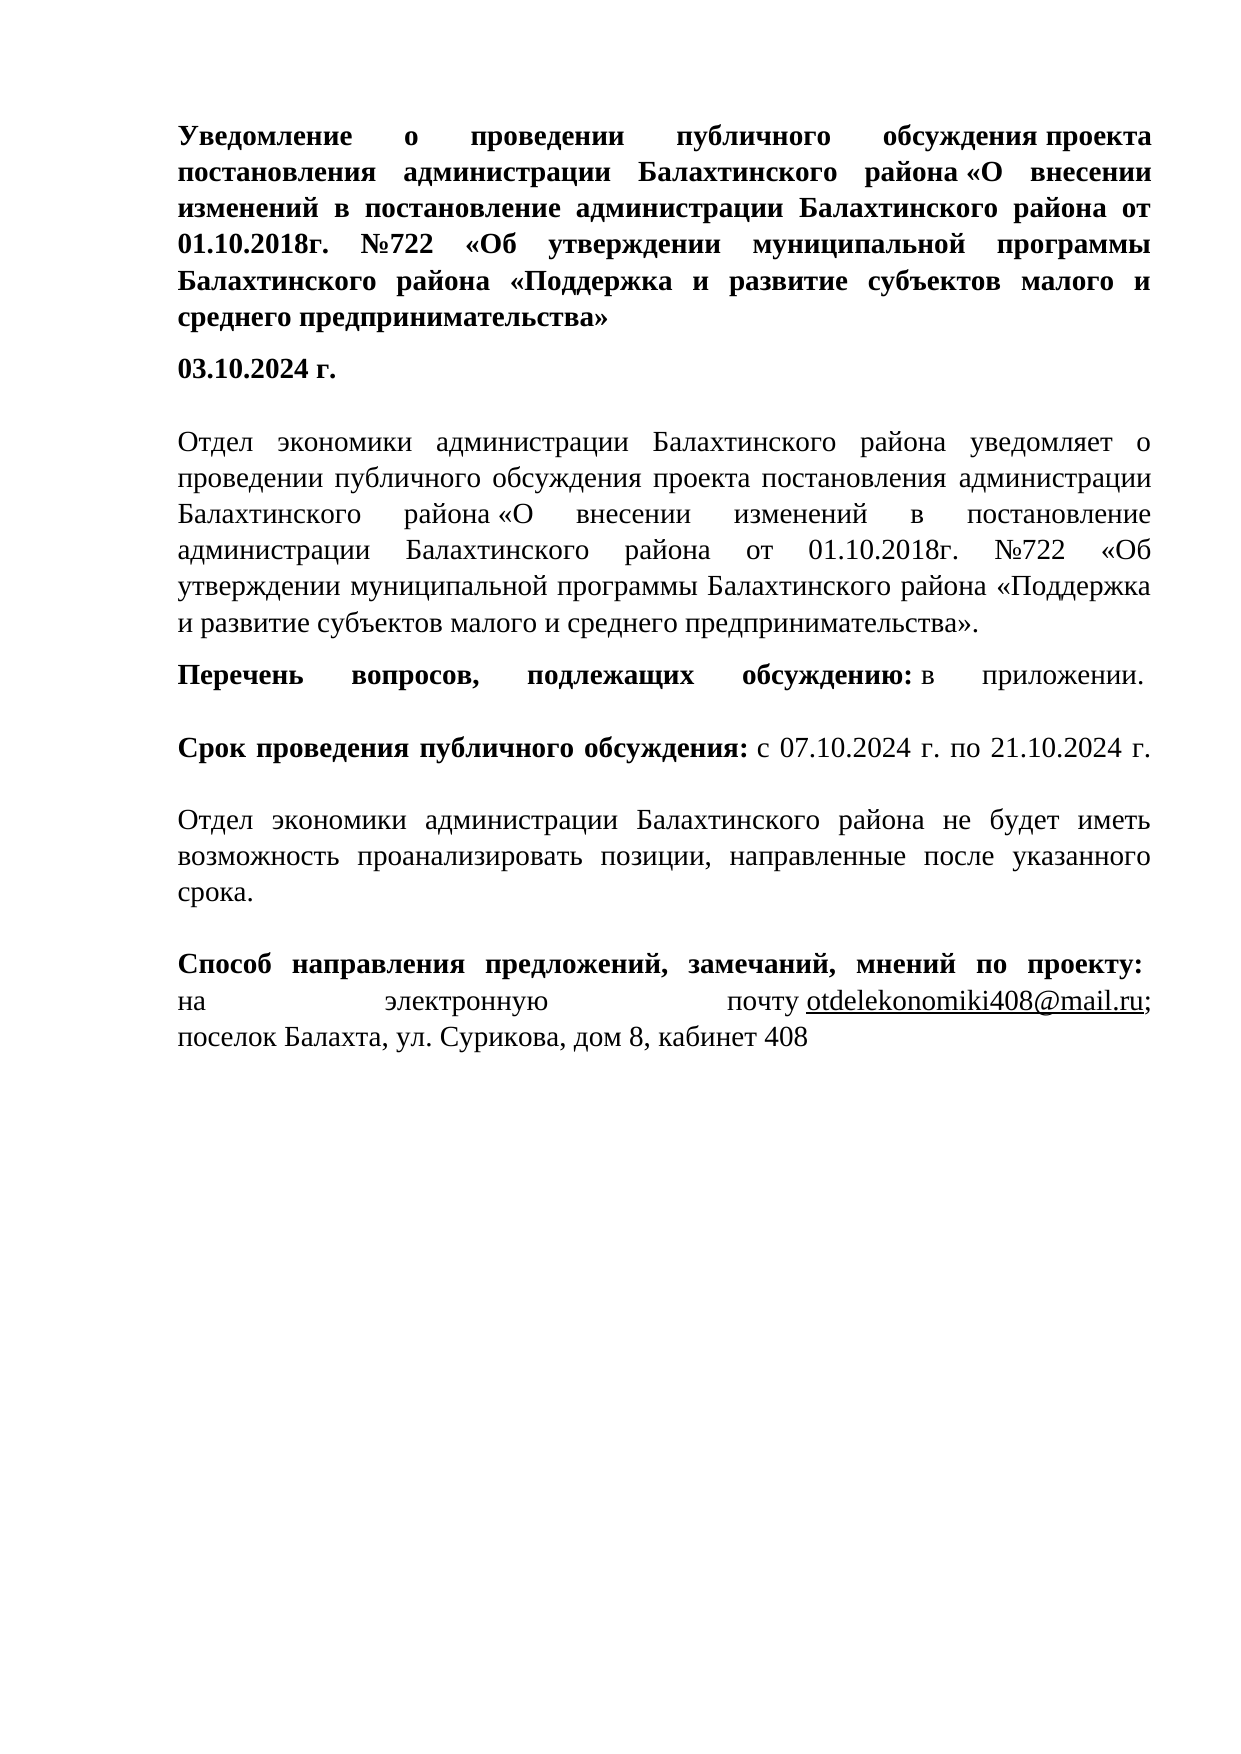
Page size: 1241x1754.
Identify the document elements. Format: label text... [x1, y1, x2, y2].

text Перечень вопросов, подлежащих обсуждению: в приложении. Срок проведения публичного обсуждения: с 07.10.2024 г. по 21.10.2024 г. Отдел экономики администрации Балахтинского района не будет иметь возможность проанализировать позиции, направленные после указанного срока. Способ направления предложений, замечаний, мнений по проекту: на электронную почту otdelekonomiki408@mail.ru; поселок Балахта, ул. Сурикова, дом 8, кабинет 408 [177, 1014, 1152, 1052]
text Уведомление о проведении публичного обсуждения проекта постановления администрации Балахтинского района «О внесении изменений в постановление администрации Балахтинского района от 01.10.2018г. №722 «Об утверждении муниципальной программы Балахтинского района «Поддержка и развитие субъектов малого и среднего предпринимательства» [177, 296, 1152, 332]
text Перечень вопросов, подлежащих обсуждению: в приложении. Срок проведения публичного обсуждения: с 07.10.2024 г. по 21.10.2024 г. Отдел экономики администрации Балахтинского района не будет иметь возможность проанализировать позиции, направленные после указанного срока. Способ направления предложений, замечаний, мнений по проекту: на электронную почту otdelekonomiki408@mail.ru; поселок Балахта, ул. Сурикова, дом 8, кабинет 408 [177, 657, 1152, 802]
text 03.10.2024 г. Отдел экономики администрации Балахтинского района уведомляет о проведении публичного обсуждения проекта постановления администрации Балахтинского района «О внесении изменений в постановление администрации Балахтинского района от 01.10.2018г. №722 «Об утверждении муниципальной программы Балахтинского района «Поддержка и развитие субъектов малого и среднего предпринимательства». [177, 457, 1152, 496]
text Перечень вопросов, подлежащих обсуждению: в приложении. Срок проведения публичного обсуждения: с 07.10.2024 г. по 21.10.2024 г. Отдел экономики администрации Балахтинского района не будет иметь возможность проанализировать позиции, направленные после указанного срока. Способ направления предложений, замечаний, мнений по проекту: на электронную почту otdelekonomiki408@mail.ru; поселок Балахта, ул. Сурикова, дом 8, кабинет 408 [177, 980, 1152, 1012]
text Перечень вопросов, подлежащих обсуждению: в приложении. Срок проведения публичного обсуждения: с 07.10.2024 г. по 21.10.2024 г. Отдел экономики администрации Балахтинского района не будет иметь возможность проанализировать позиции, направленные после указанного срока. Способ направления предложений, замечаний, мнений по проекту: на электронную почту otdelekonomiki408@mail.ru; поселок Балахта, ул. Сурикова, дом 8, кабинет 408 [177, 872, 1152, 947]
text 03.10.2024 г. Отдел экономики администрации Балахтинского района уведомляет о проведении публичного обсуждения проекта постановления администрации Балахтинского района «О внесении изменений в постановление администрации Балахтинского района от 01.10.2018г. №722 «Об утверждении муниципальной программы Балахтинского района «Поддержка и развитие субъектов малого и среднего предпринимательства». [177, 352, 1152, 424]
text 03.10.2024 г. Отдел экономики администрации Балахтинского района уведомляет о проведении публичного обсуждения проекта постановления администрации Балахтинского района «О внесении изменений в постановление администрации Балахтинского района от 01.10.2018г. №722 «Об утверждении муниципальной программы Балахтинского района «Поддержка и развитие субъектов малого и среднего предпринимательства». [177, 602, 1152, 638]
